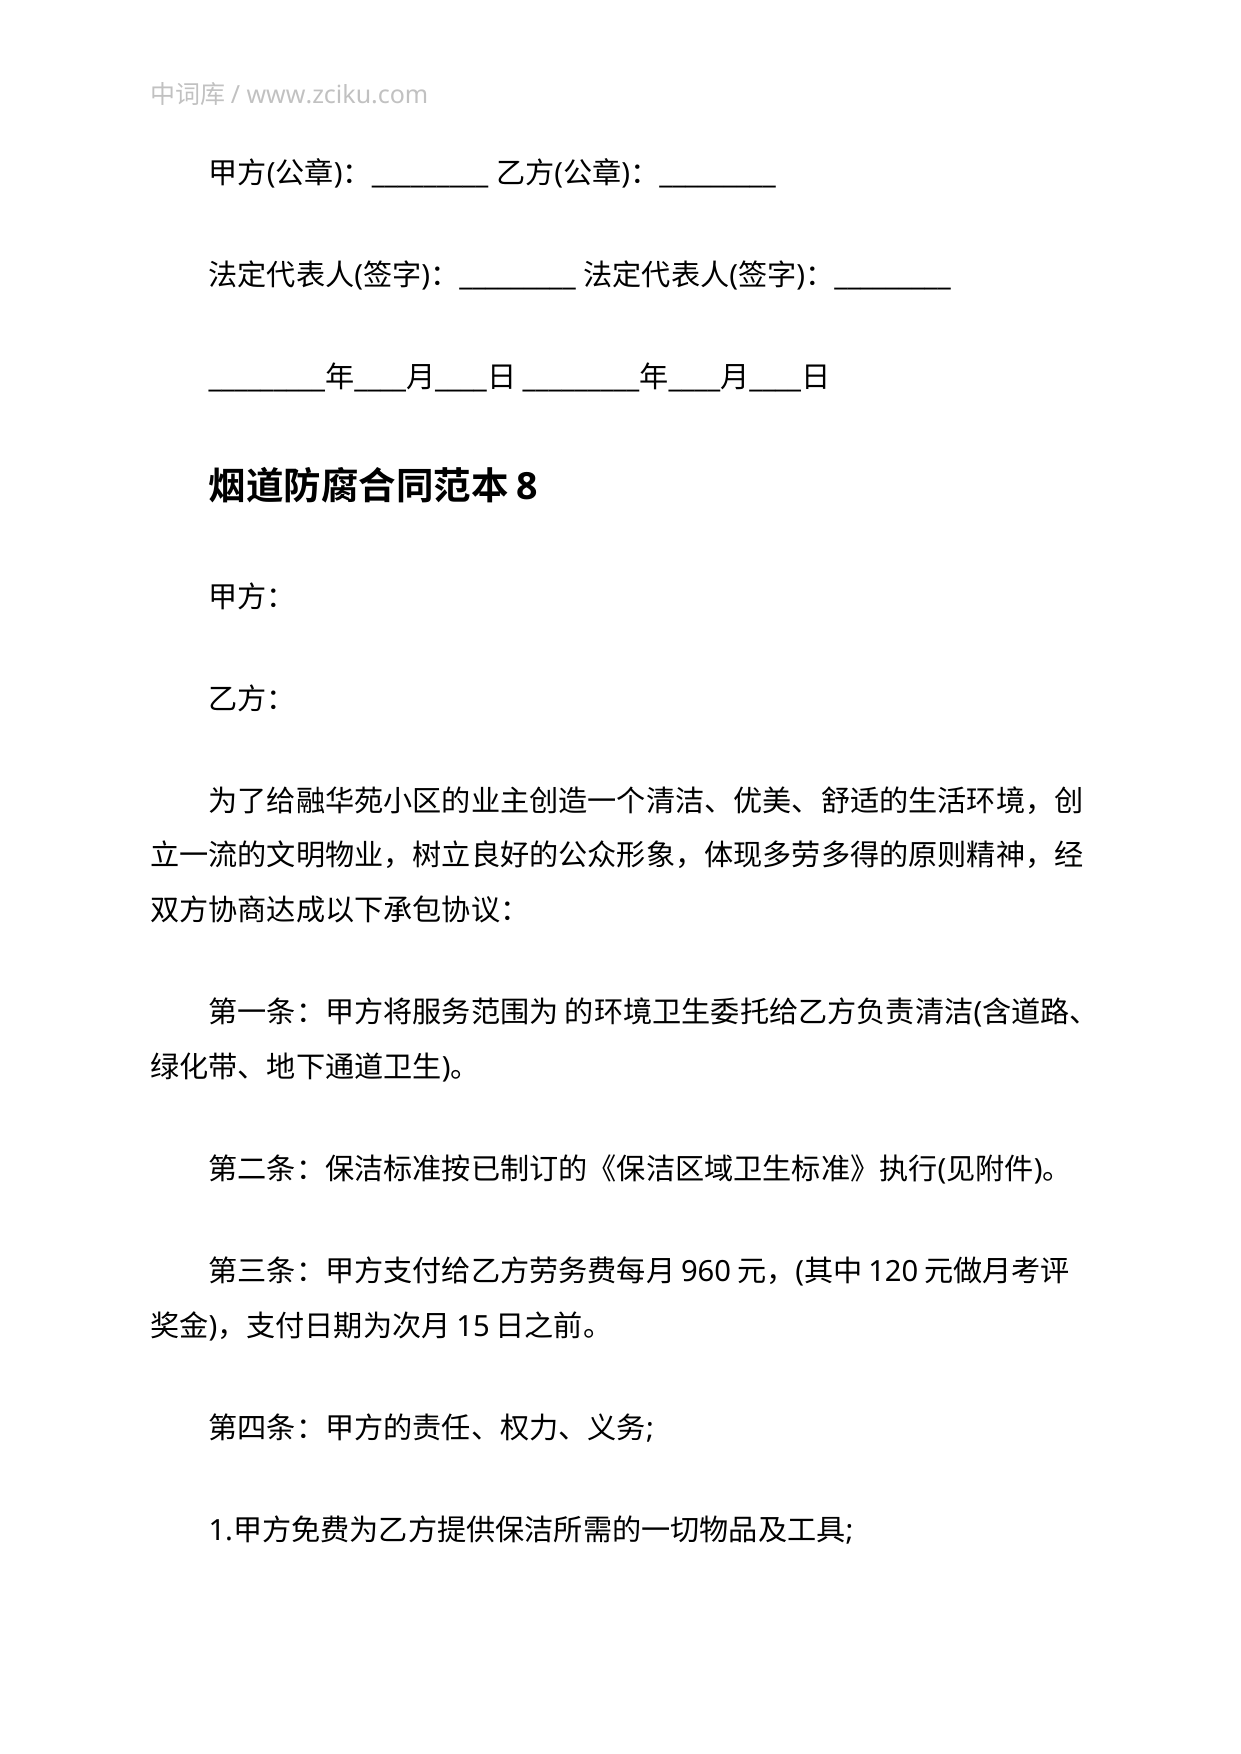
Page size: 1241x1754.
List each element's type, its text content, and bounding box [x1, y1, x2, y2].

text 第二条：保洁标准按已制订的《保洁区域卫生标准》执行(见附件)。 [150, 1146, 1090, 1188]
text _________年____月____日 _________年____月____日 [150, 354, 1090, 396]
text 第四条：甲方的责任、权力、义务; [150, 1404, 1090, 1447]
text 第一条：甲方将服务范围为 的环境卫生委托给乙方负责清洁(含道路、绿化带、地下通道卫生)。 [150, 989, 1090, 1086]
text 甲方： [150, 573, 1090, 616]
text 1.甲方免费为乙方提供保洁所需的一切物品及工具; [150, 1507, 1090, 1549]
text 烟道防腐合同范本8 [150, 456, 1090, 510]
text 第三条：甲方支付给乙方劳务费每月960元，(其中120元做月考评奖金)，支付日期为次月15日之前。 [150, 1248, 1090, 1345]
text 乙方： [150, 675, 1090, 718]
text 为了给融华苑小区的业主创造一个清洁、优美、舒适的生活环境，创立一流的文明物业，树立良好的公众形象，体现多劳多得的原则精神，经双方协商达成以下承包协议： [150, 777, 1090, 929]
text 法定代表人(签字)：_________ 法定代表人(签字)：_________ [150, 252, 1090, 294]
text 甲方(公章)：_________ 乙方(公章)：_________ [150, 150, 1090, 192]
